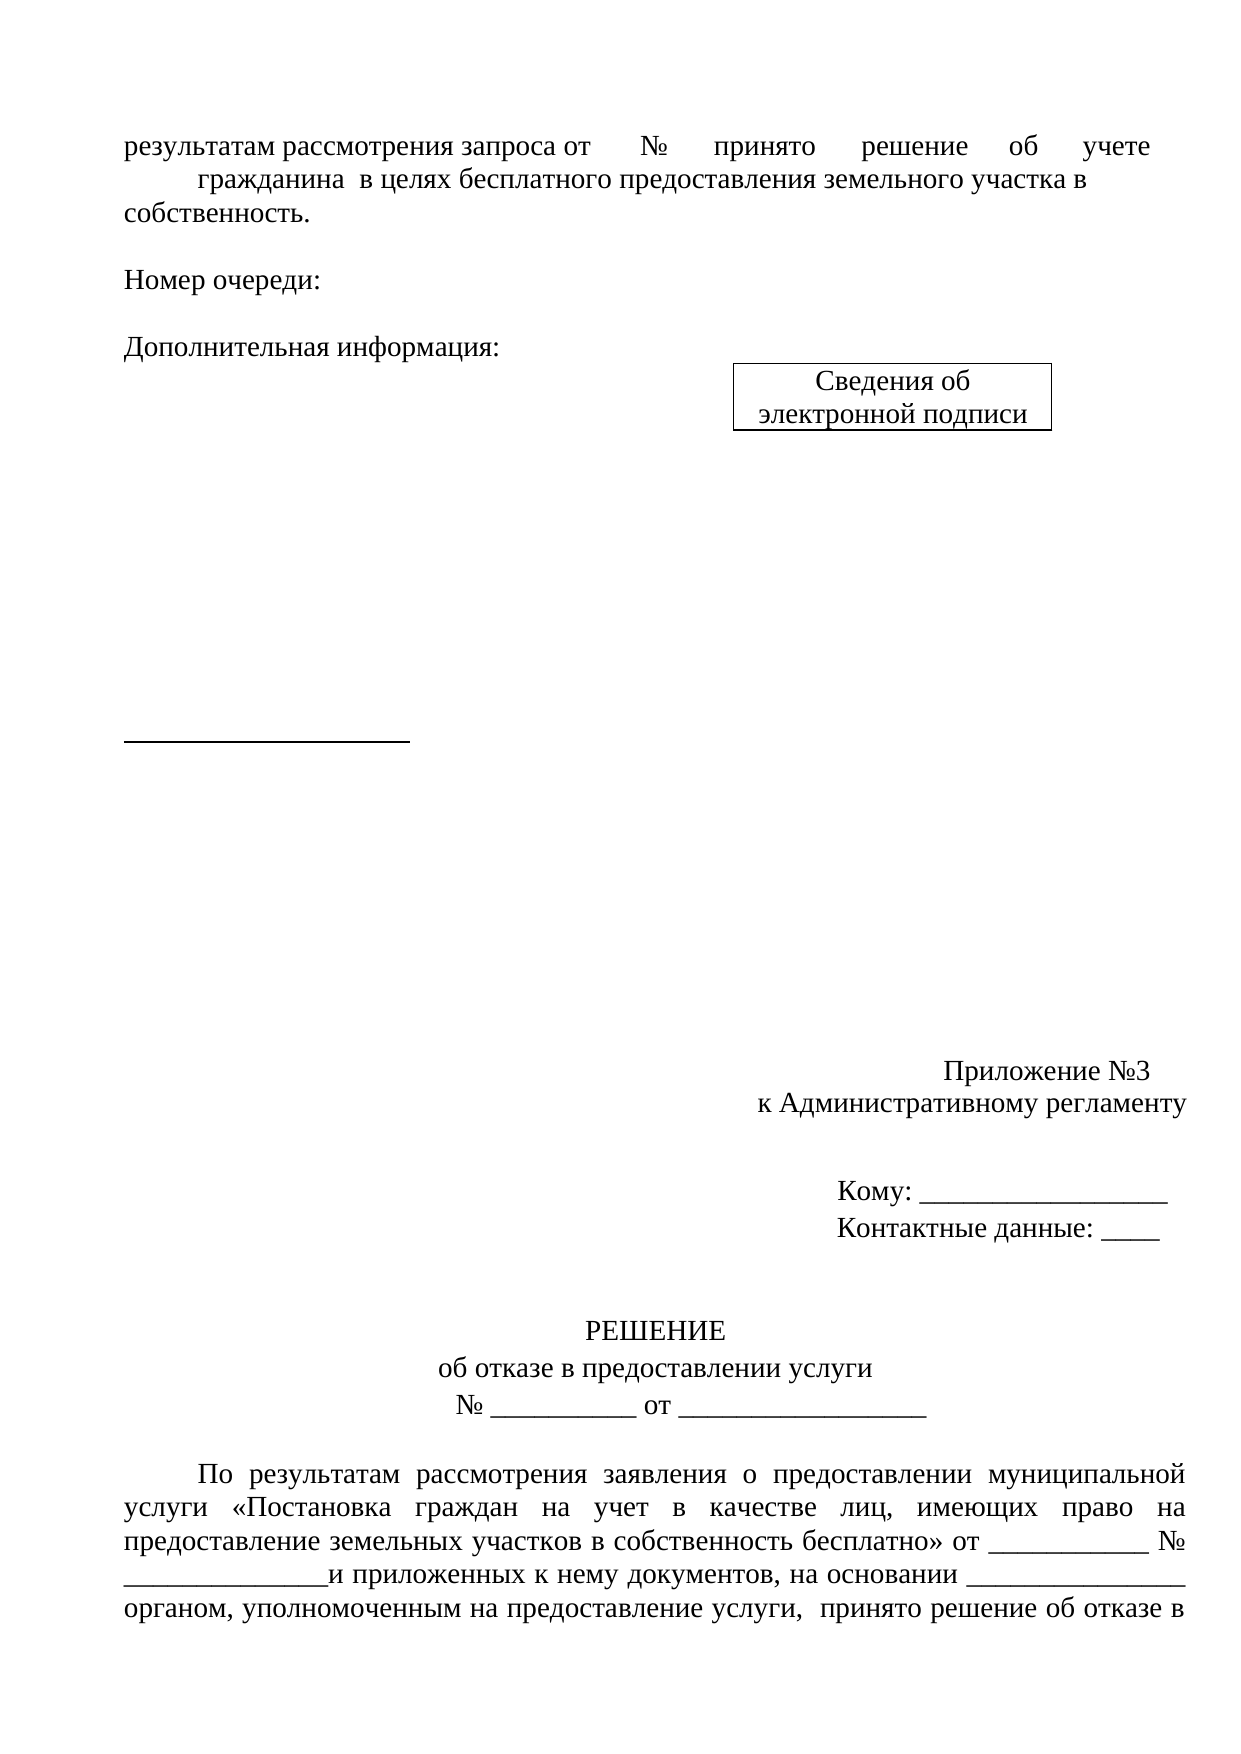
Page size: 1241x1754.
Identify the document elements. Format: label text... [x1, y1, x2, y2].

text Контактные данные: ____ [125, 1210, 1159, 1243]
text Приложение №3 [124, 1053, 1187, 1087]
text Дополнительная информация: [124, 329, 1187, 363]
text Номер очереди: [124, 262, 1187, 296]
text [124, 1456, 1186, 1624]
text Кому: _________________ [125, 1173, 1167, 1206]
text № __________ от _________________ [455, 1387, 1186, 1421]
text Сведения об электронной подписи [734, 364, 1051, 429]
text РЕШЕНИЕ [230, 1313, 1081, 1347]
text об отказе в предоставлении услуги [230, 1350, 1081, 1384]
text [124, 128, 1187, 229]
text к Административному регламенту [124, 1087, 1187, 1118]
